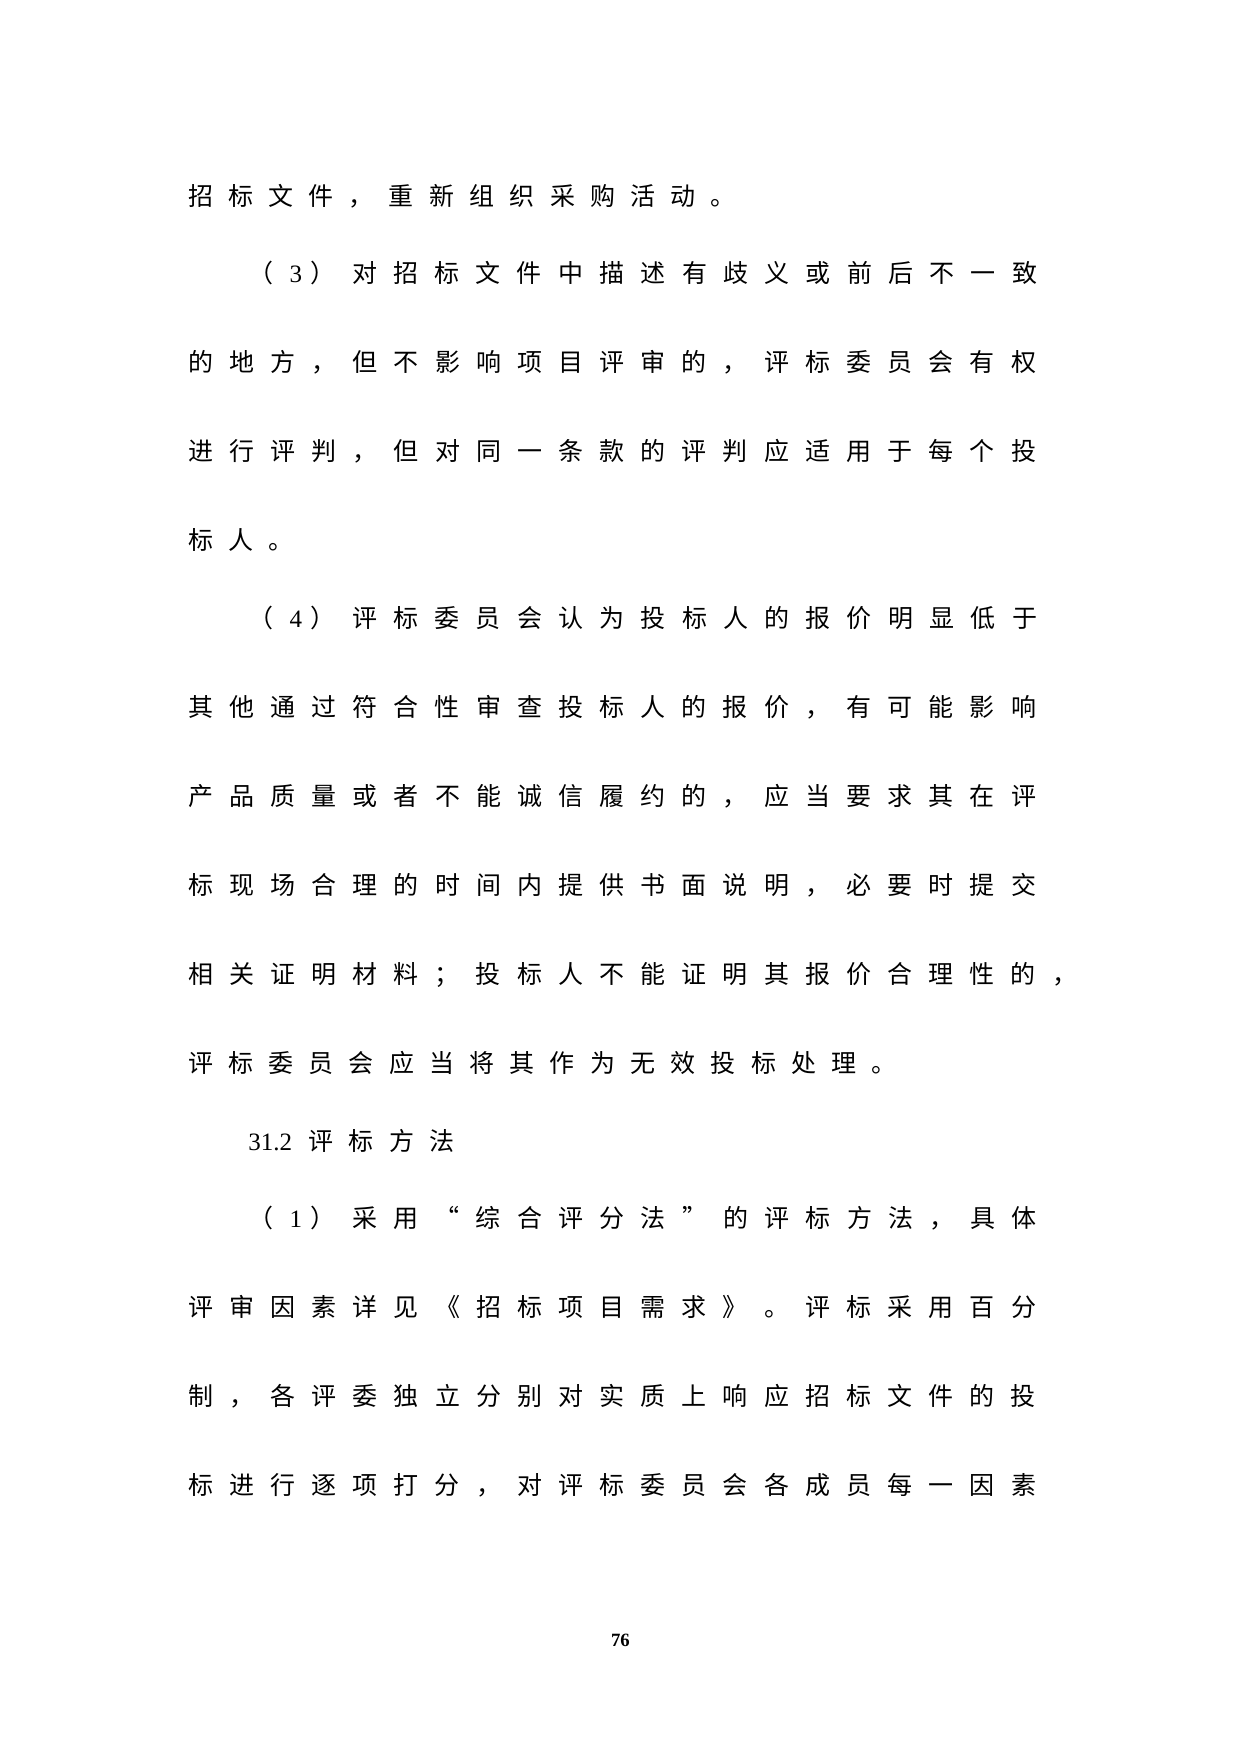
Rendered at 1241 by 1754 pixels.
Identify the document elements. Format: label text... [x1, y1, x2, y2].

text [188, 164, 1052, 224]
text 31.2 评标方法 [188, 1109, 1052, 1169]
text （3）对招标文件中描述有歧义或前后不一致的地方，但不影响项目评审的，评标委员会有权进行评判，但对同一条款的评判应适用于每个投标人。 [188, 242, 1052, 568]
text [188, 1187, 1052, 1513]
text （4）评标委员会认为投标人的报价明显低于其他通过符合性审查投标人的报价，有可能影响产品质量或者不能诚信履约的，应当要求其在评标现场合理的时间内提供书面说明，必要时提交相关证明材料；投标人不能证明其报价合理性的，评标委员会应当将其作为无效投标处理。 [188, 587, 1052, 1091]
